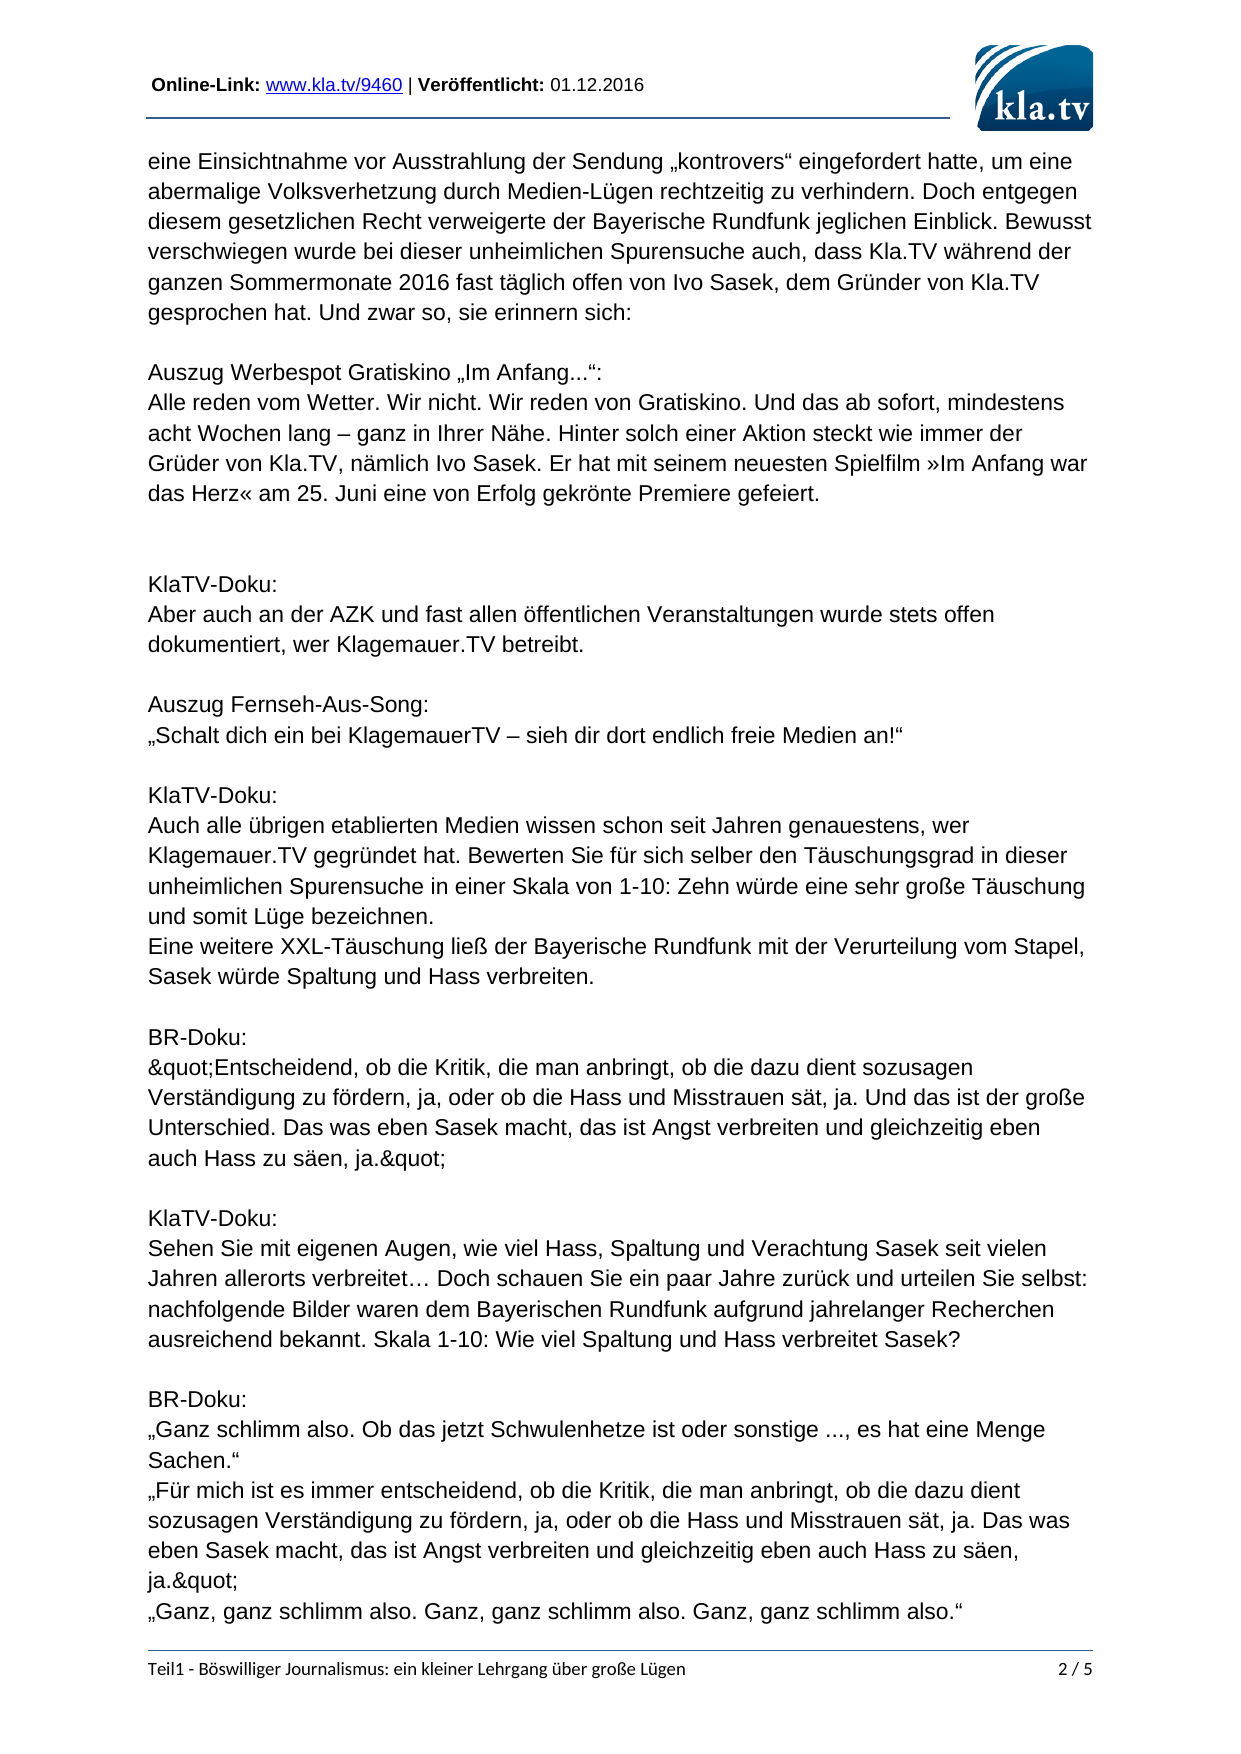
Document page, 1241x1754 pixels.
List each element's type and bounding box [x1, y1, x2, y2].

text [148, 148, 1093, 1624]
